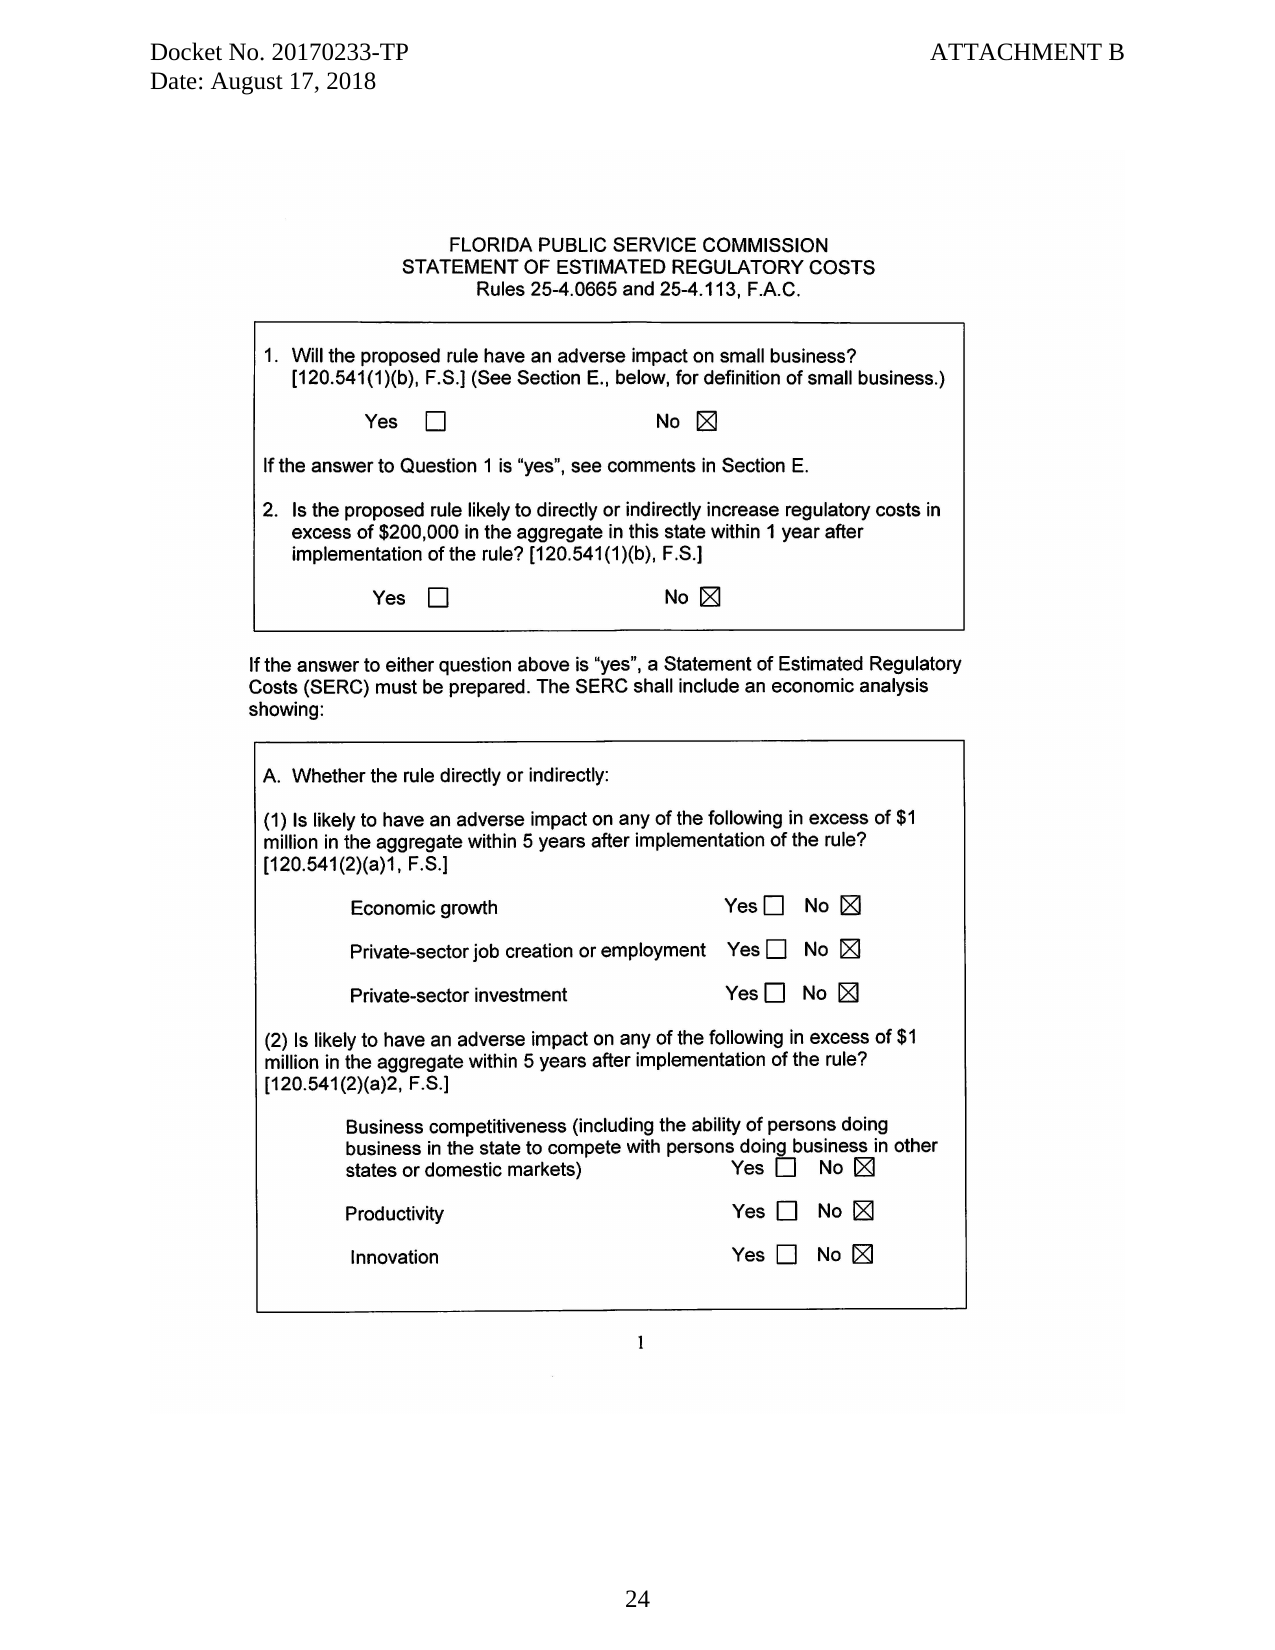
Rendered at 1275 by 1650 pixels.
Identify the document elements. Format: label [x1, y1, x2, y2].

picture [150, 150, 1125, 1414]
